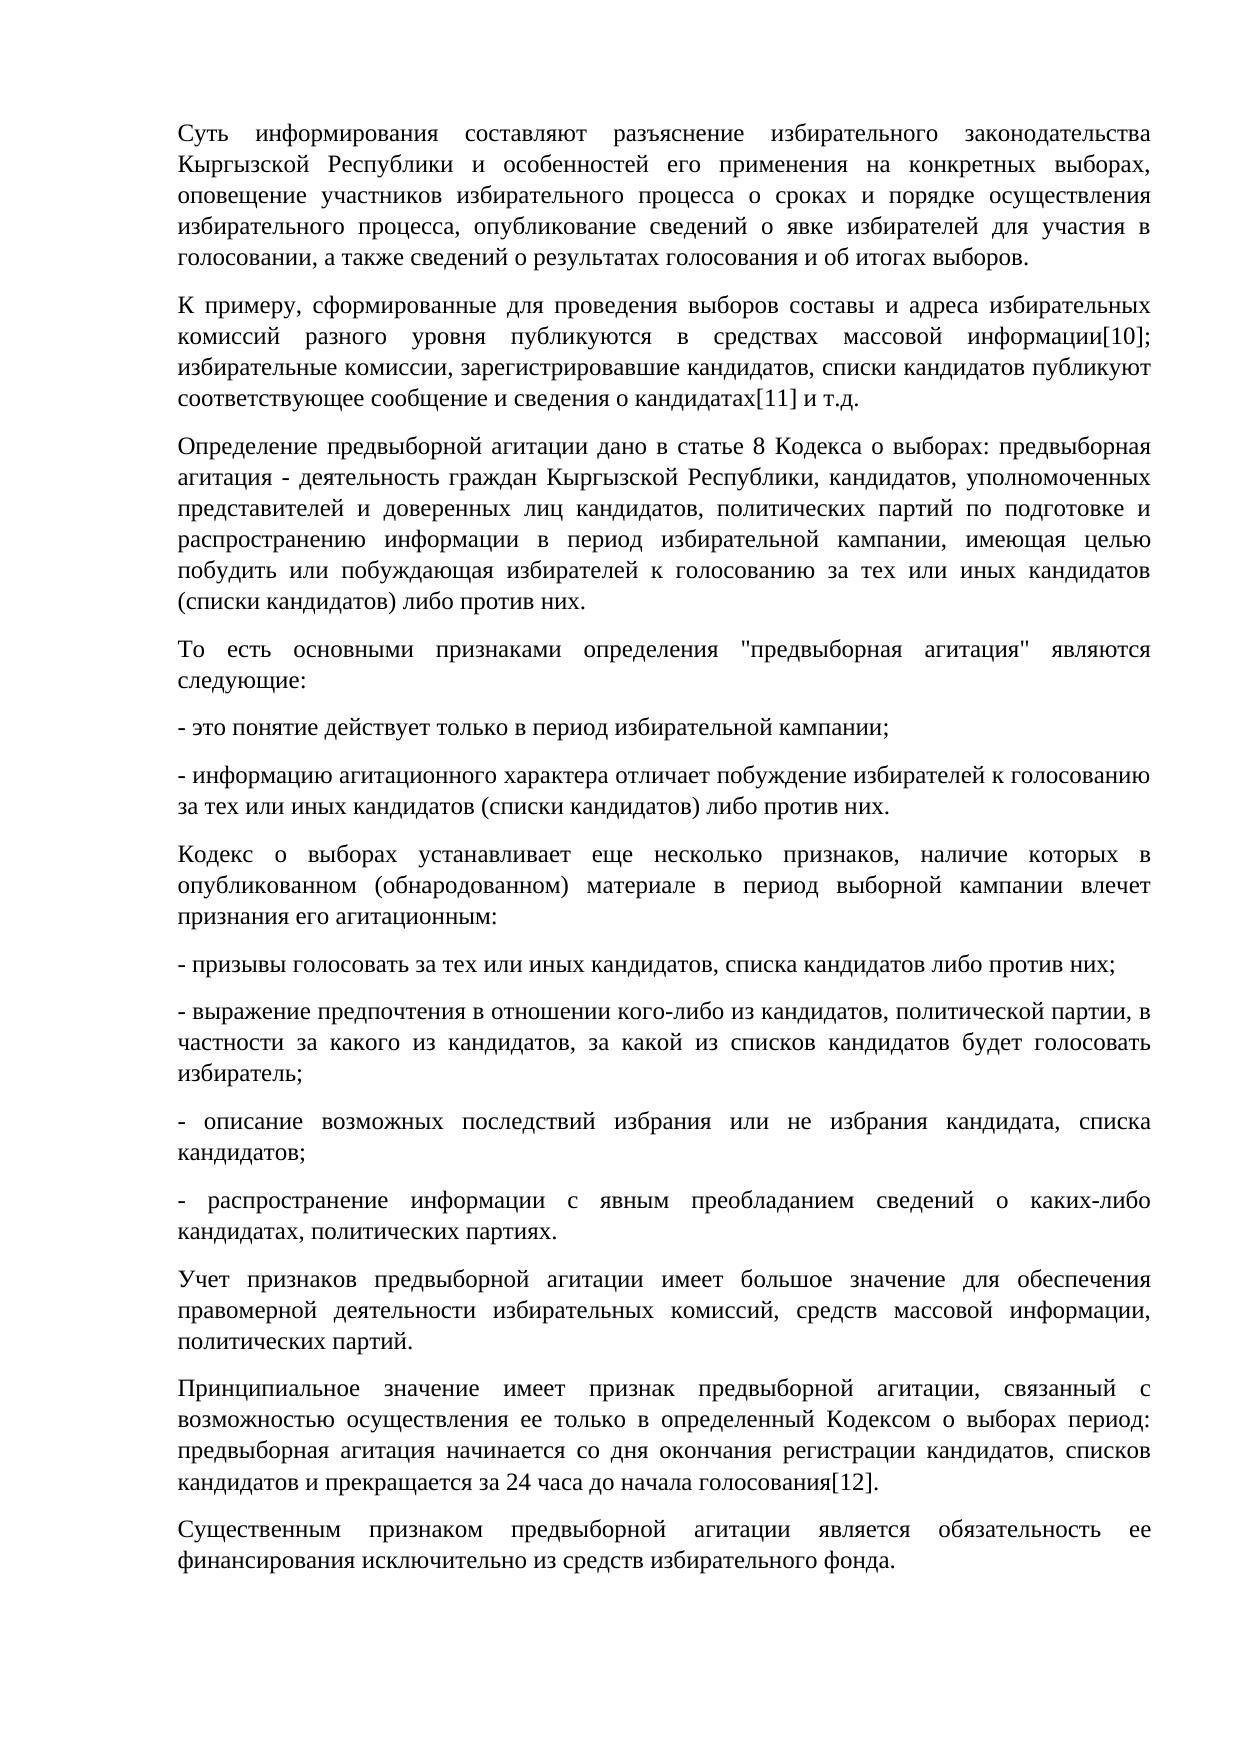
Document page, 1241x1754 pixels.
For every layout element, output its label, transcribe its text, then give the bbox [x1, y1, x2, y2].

text - призывы голосовать за тех или иных кандидатов, списка кандидатов либо против них; [177, 949, 1152, 977]
text - выражение предпочтения в отношении кого-либо из кандидатов, политической партии, в частности за какого из кандидатов, за какой из списков кандидатов будет голосовать избиратель; [177, 996, 1152, 1087]
text - распространение информации с явным преобладанием сведений о каких-либо кандидатах, политических партиях. [177, 1185, 1152, 1245]
text К примеру, сформированные для проведения выборов составы и адреса избирательных комиссий разного уровня публикуются в средствах массовой информации[10]; избирательные комиссии, зарегистрировавшие кандидатов, списки кандидатов публикуют соответствующее сообщение и сведения о кандидатах[11] и т.д. [177, 290, 1152, 412]
text Определение предвыборной агитации дано в статье 8 Кодекса о выборах: предвыборная агитация - деятельность граждан Кыргызской Республики, кандидатов, уполномоченных представителей и доверенных лиц кандидатов, политических партий по подготовке и распространению информации в период избирательной кампании, имеющая целью побудить или побуждающая избирателей к голосованию за тех или иных кандидатов (списки кандидатов) либо против них. [177, 431, 1152, 615]
text Принципиальное значение имеет признак предвыборной агитации, связанный с возможностью осуществления ее только в определенный Кодексом о выборах период: предвыборная агитация начинается со дня окончания регистрации кандидатов, списков кандидатов и прекращается за 24 часа до начала голосования[12]. [177, 1373, 1152, 1495]
text Кодекс о выборах устанавливает еще несколько признаков, наличие которых в опубликованном (обнародованном) материале в период выборной кампании влечет признания его агитационным: [177, 839, 1152, 930]
text - описание возможных последствий избрания или не избрания кандидата, списка кандидатов; [177, 1106, 1152, 1166]
text То есть основными признаками определения "предвыборная агитация" являются следующие: [177, 634, 1152, 693]
text - информацию агитационного характера отличает побуждение избирателей к голосованию за тех или иных кандидатов (списки кандидатов) либо против них. [177, 760, 1152, 820]
text Суть информирования составляют разъяснение избирательного законодательства Кыргызской Республики и особенностей его применения на конкретных выборах, оповещение участников избирательного процесса о сроках и порядке осуществления избирательного процесса, опубликование сведений о явке избирателей для участия в голосовании, а также сведений о результатах голосования и об итогах выборов. [177, 118, 1152, 271]
text Существенным признаком предвыборной агитации является обязательность ее финансирования исключительно из средств избирательного фонда. [177, 1514, 1152, 1574]
text - это понятие действует только в период избирательной кампании; [177, 712, 1152, 741]
text Учет признаков предвыборной агитации имеет большое значение для обеспечения правомерной деятельности избирательных комиссий, средств массовой информации, политических партий. [177, 1264, 1152, 1354]
